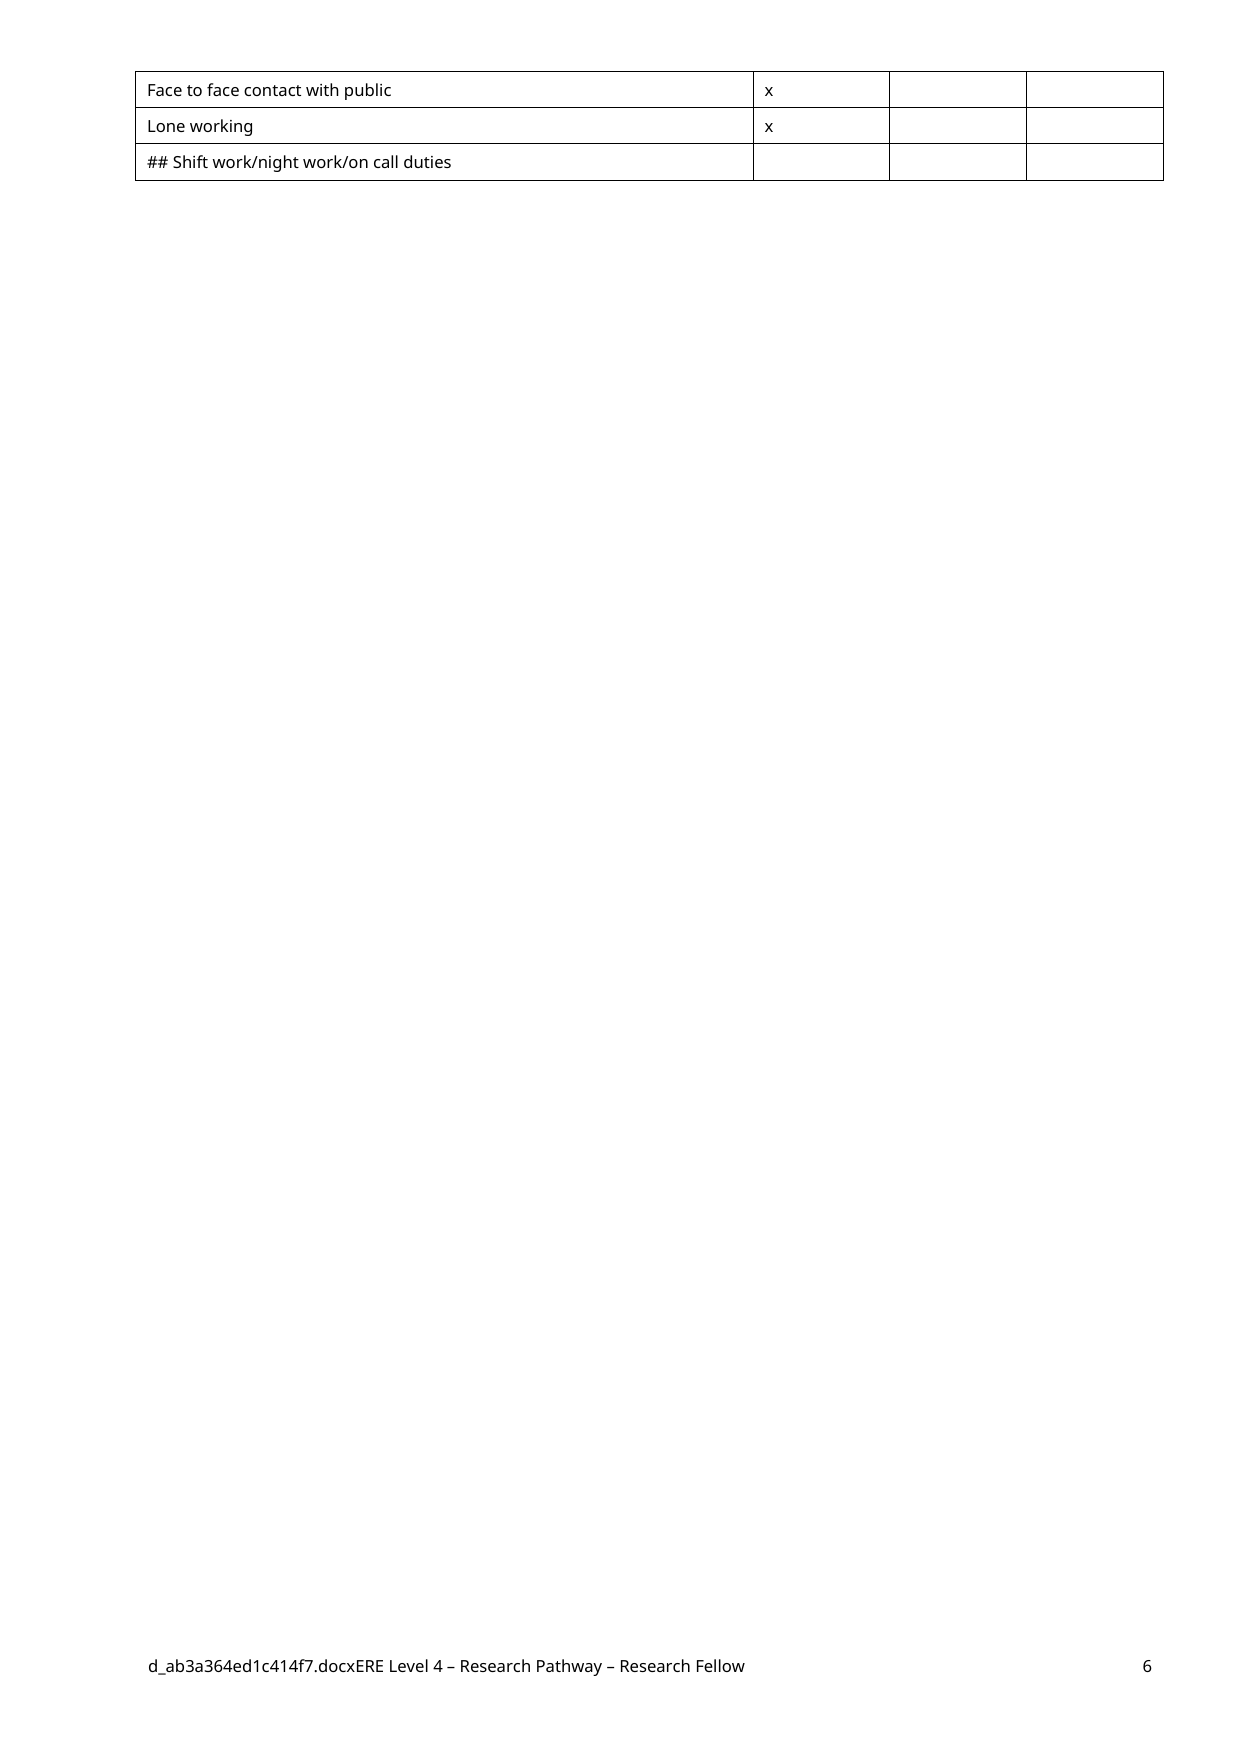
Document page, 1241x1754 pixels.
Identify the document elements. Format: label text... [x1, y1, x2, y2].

table_cell [754, 144, 889, 179]
table_cell [890, 108, 1026, 143]
table_cell ## Shift work/night work/on call duties [136, 144, 753, 179]
table_cell x [754, 72, 889, 107]
table_cell [890, 144, 1026, 179]
table_cell x [754, 108, 889, 143]
table_cell [1027, 144, 1163, 179]
table_cell [1027, 72, 1163, 107]
table_cell Face to face contact with public [136, 72, 753, 107]
table_cell Lone working [136, 108, 753, 143]
table_cell [890, 72, 1026, 107]
table_cell [1027, 108, 1163, 143]
